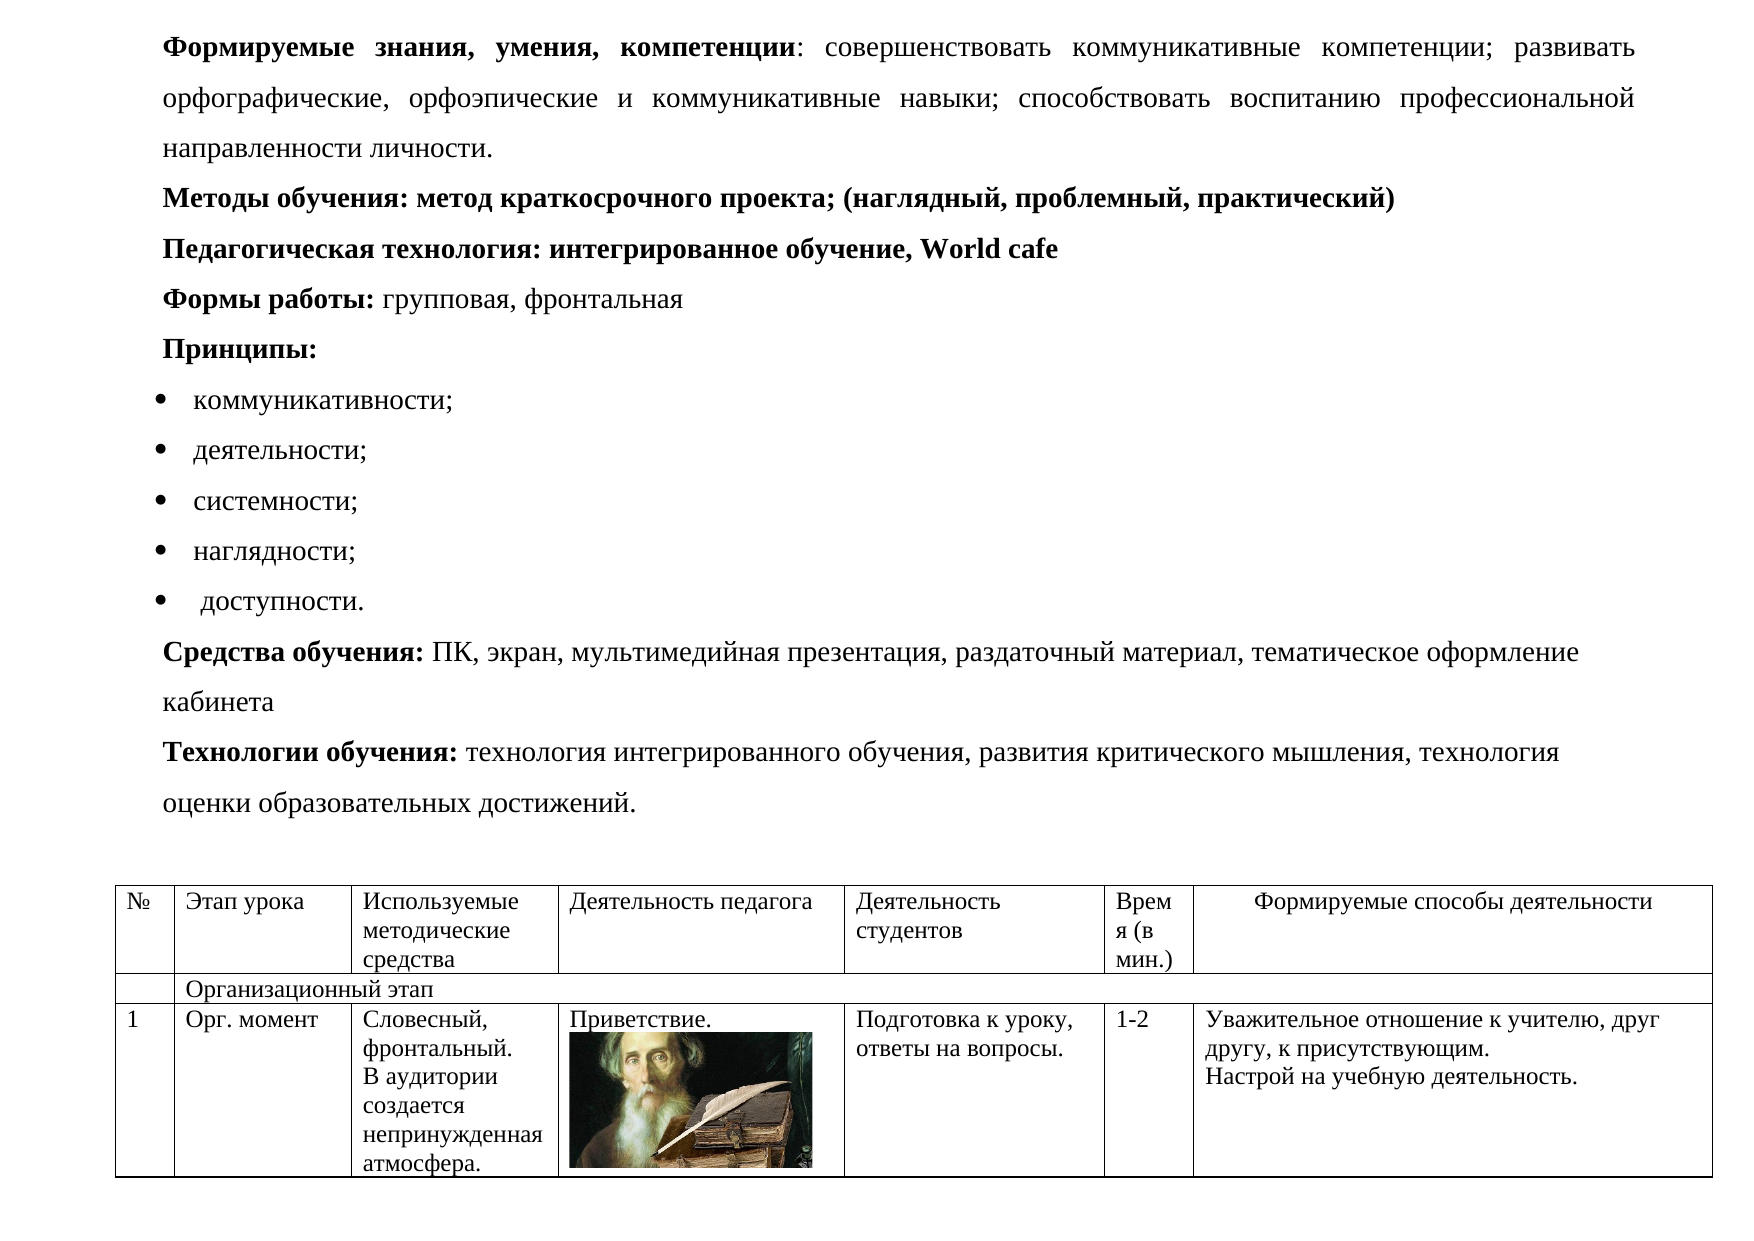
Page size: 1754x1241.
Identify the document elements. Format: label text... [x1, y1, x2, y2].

text Формируемые знания, умения, компетенции: совершенствовать коммуникативные компетенции; развивать орфографические, орфоэпические и коммуникативные навыки; способствовать воспитанию профессиональной направленности личности. [162, 29, 1636, 164]
table_header № [116, 886, 174, 973]
text Методы обучения: метод краткосрочного проекта; (наглядный, проблемный, практический) [162, 181, 1636, 214]
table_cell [1194, 1004, 1712, 1176]
table_cell [116, 974, 174, 1003]
list доступности. [156, 583, 1636, 617]
table_header Используемые методические средства [352, 886, 558, 973]
list деятельности; [156, 432, 1636, 466]
list системности; [156, 483, 1636, 516]
text Принципы: [162, 331, 1636, 365]
table_cell Орг. момент [175, 1004, 351, 1176]
table_header Деятельность педагога [559, 886, 844, 973]
table_cell 1 [116, 1004, 174, 1176]
table_cell 1-2 [1105, 1004, 1193, 1176]
list наглядности; [156, 533, 1636, 567]
table_header Этап урока [175, 886, 351, 973]
table_header Время (в мин.) [1105, 886, 1193, 973]
table_cell Организационный этап [175, 974, 1712, 1003]
picture [569, 1032, 813, 1168]
table_header Деятельность студентов [845, 886, 1104, 973]
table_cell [352, 1004, 558, 1176]
table_header Формируемые способы деятельности [1194, 886, 1712, 973]
text Технологии обучения: технология интегрированного обучения, развития критического мышления, технология оценки образовательных достижений. [162, 734, 1636, 818]
list коммуникативности; [156, 382, 1636, 415]
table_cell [845, 1004, 1104, 1176]
text Формы работы: групповая, фронтальная [162, 281, 1636, 315]
text Средства обучения: ПК, экран, мультимедийная презентация, раздаточный материал, тематическое оформление кабинета [162, 634, 1636, 718]
text Педагогическая технология: интегрированное обучение, World cafe [162, 231, 1636, 264]
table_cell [559, 1004, 844, 1176]
